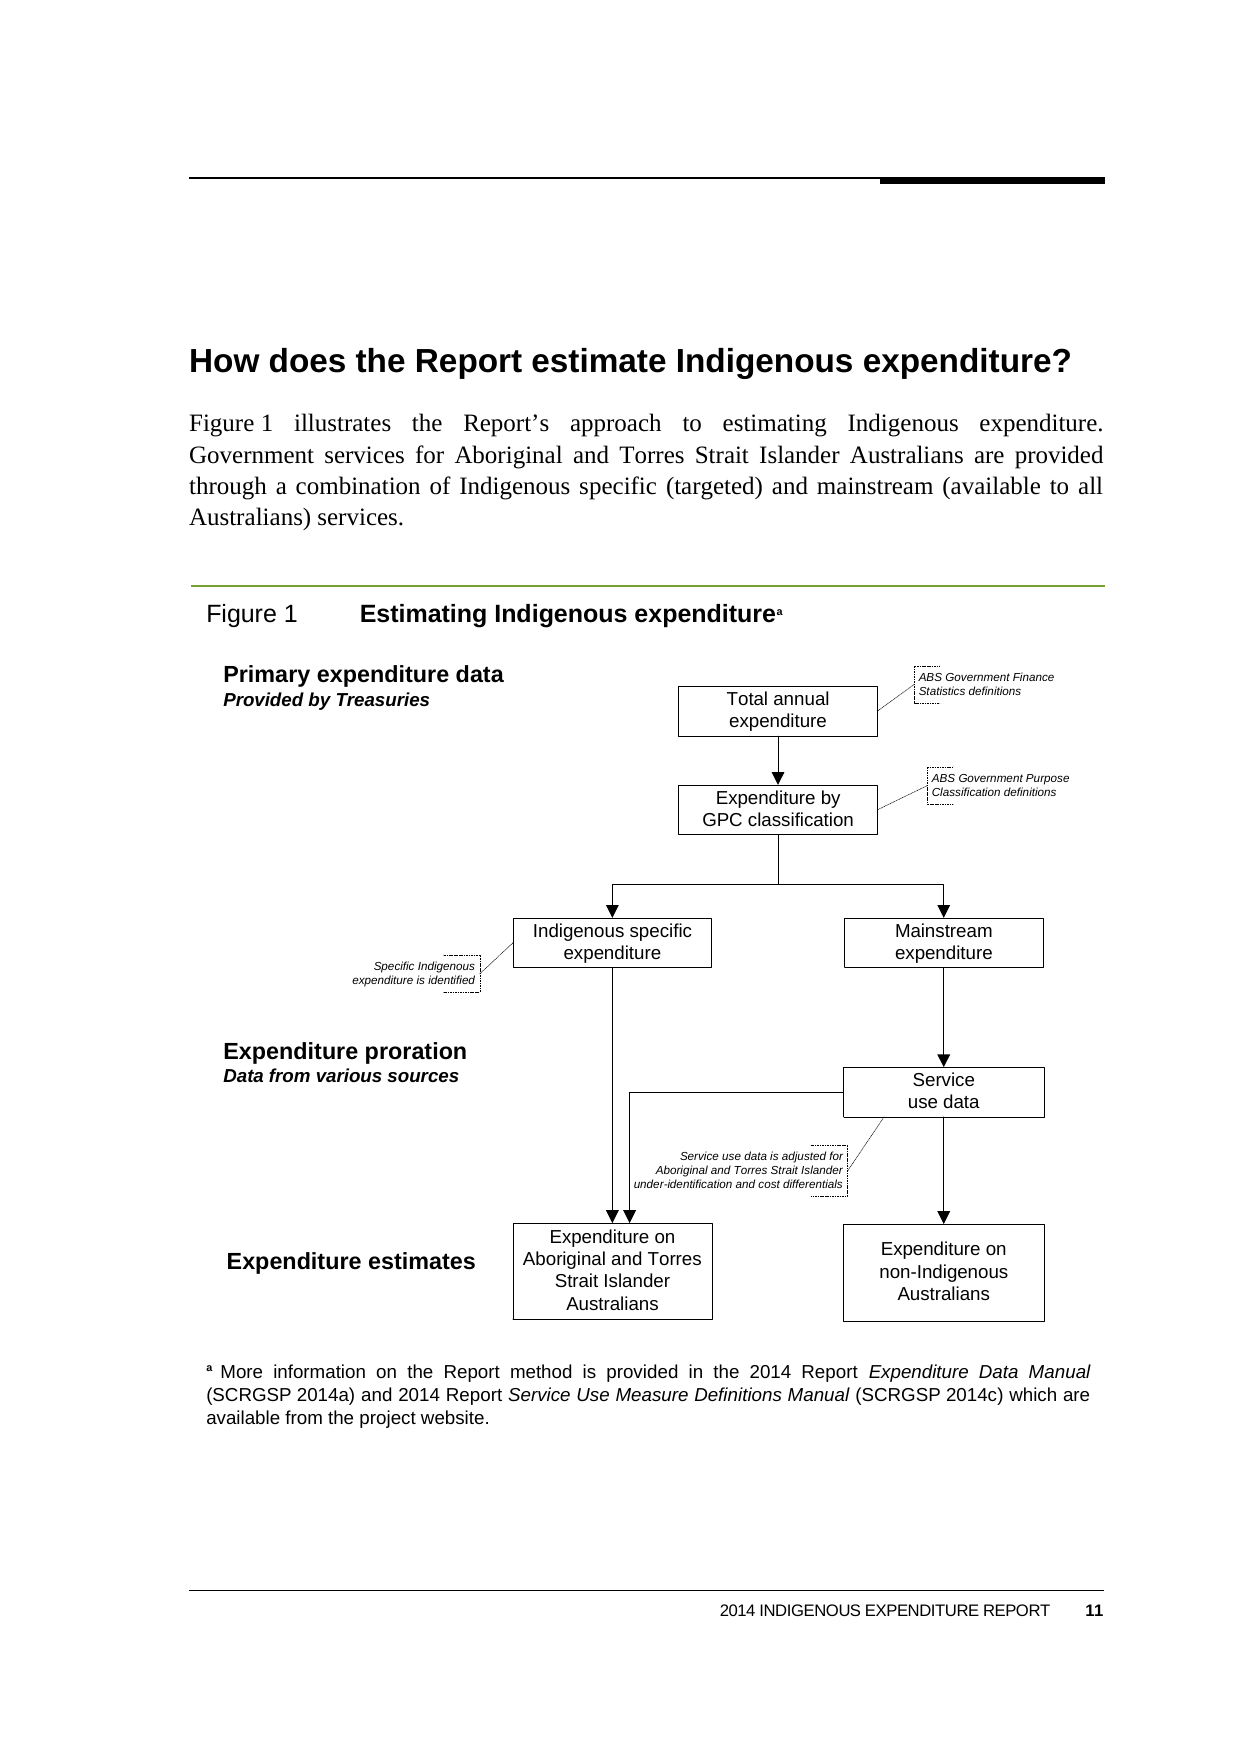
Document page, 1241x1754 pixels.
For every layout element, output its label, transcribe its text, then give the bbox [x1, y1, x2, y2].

table_cell a More information on the Report method is provided in the 2014 Report Expenditure Data Manual (SCRGSP 2014a) and 2014 Report Service Use Measure Definitions Manual (SCRGSP 2014c) which are available from the project website. [191, 1352, 1105, 1450]
table_cell [191, 637, 1105, 1352]
subtitle How does the Report estimate Indigenous expenditure? [189, 339, 1104, 381]
table_header Figure 1 Estimating Indigenous expenditurea [191, 587, 1105, 637]
text Figure 1 illustrates the Report’s approach to estimating Indigenous expenditure. Government services for Aboriginal and Torres Strait Islander Australians are provided through a combination of Indigenous specific (targeted) and mainstream (available to all Australians) services. [189, 406, 1104, 531]
